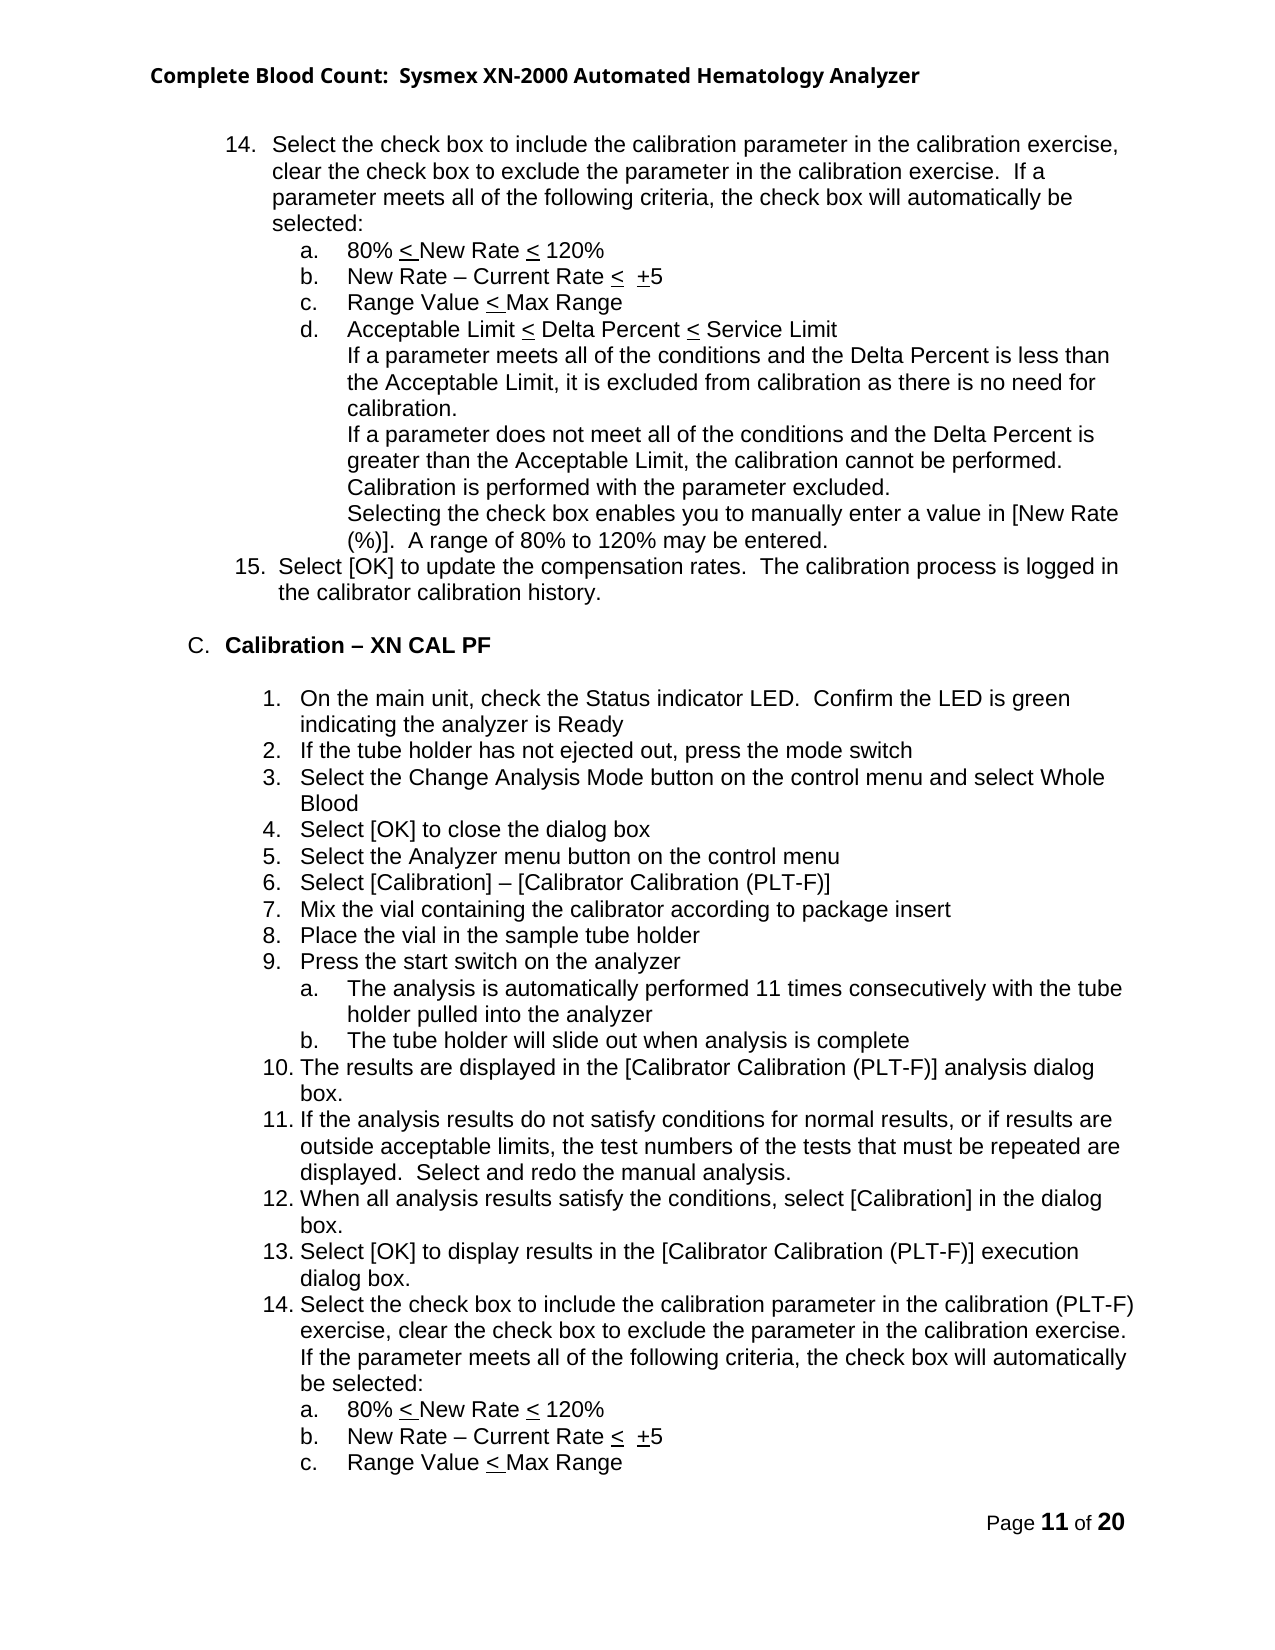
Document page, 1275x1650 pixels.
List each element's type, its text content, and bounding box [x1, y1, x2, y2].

list Range Value < Max Range [300, 289, 1144, 316]
list Select [OK] to close the dialog box [262, 816, 1125, 843]
list Select the check box to include the calibration parameter in the calibration (PLT-F) exercise, clear the check box to exclude the parameter in the calibration exercise. If the parameter meets all of the following criteria, the check box will automatically be selected: [262, 1291, 1144, 1396]
list 80% < New Rate < 120% [300, 1396, 1144, 1423]
list Select [OK] to update the compensation rates. The calibration process is logged in [234, 553, 1144, 579]
text the calibrator calibration history. [272, 579, 1144, 606]
list Mix the vial containing the calibrator according to package insert [262, 896, 1144, 922]
list Select [Calibration] – [Calibrator Calibration (PLT-F)] [262, 869, 1125, 896]
list The tube holder will slide out when analysis is complete [300, 1027, 1144, 1054]
text Selecting the check box enables you to manually enter a value in [New Rate (%)]. A range of 80% to 120% may be entered. [347, 500, 1144, 553]
text If a parameter meets all of the conditions and the Delta Percent is less than the Acceptable Limit, it is excluded from calibration as there is no need for calibration. [347, 342, 1144, 421]
list When all analysis results satisfy the conditions, select [Calibration] in the dialog box. [262, 1185, 1144, 1238]
list Acceptable Limit < Delta Percent < Service Limit [300, 316, 1144, 342]
list Select the check box to include the calibration parameter in the calibration exercise, clear the check box to exclude the parameter in the calibration exercise. If a parameter meets all of the following criteria, the check box will automatically be selected: [225, 131, 1144, 237]
list On the main unit, check the Status indicator LED. Confirm the LED is green indicating the analyzer is Ready [262, 685, 1125, 737]
list The results are displayed in the [Calibrator Calibration (PLT-F)] analysis dialog box. [262, 1054, 1144, 1106]
list Range Value < Max Range [300, 1449, 1144, 1475]
list New Rate – Current Rate < +5 [300, 1423, 1144, 1449]
list If the analysis results do not satisfy conditions for normal results, or if results are outside acceptable limits, the test numbers of the tests that must be repeated are displayed. Select and redo the manual analysis. [262, 1106, 1144, 1185]
list Calibration – XN CAL PF [187, 632, 1125, 658]
list 80% < New Rate < 120% [300, 237, 1144, 263]
list Press the start switch on the analyzer [262, 948, 1144, 974]
list New Rate – Current Rate < +5 [300, 263, 1144, 289]
text If a parameter does not meet all of the conditions and the Delta Percent is greater than the Acceptable Limit, the calibration cannot be performed. Calibration is performed with the parameter excluded. [347, 421, 1144, 500]
list The analysis is automatically performed 11 times consecutively with the tube holder pulled into the analyzer [300, 974, 1144, 1027]
list Place the vial in the sample tube holder [262, 922, 1144, 948]
list Select the Analyzer menu button on the control menu [262, 843, 1125, 869]
list Select the Change Analysis Mode button on the control menu and select Whole Blood [262, 764, 1125, 816]
list Select [OK] to display results in the [Calibrator Calibration (PLT-F)] execution dialog box. [262, 1238, 1144, 1291]
list If the tube holder has not ejected out, press the mode switch [262, 737, 1125, 764]
